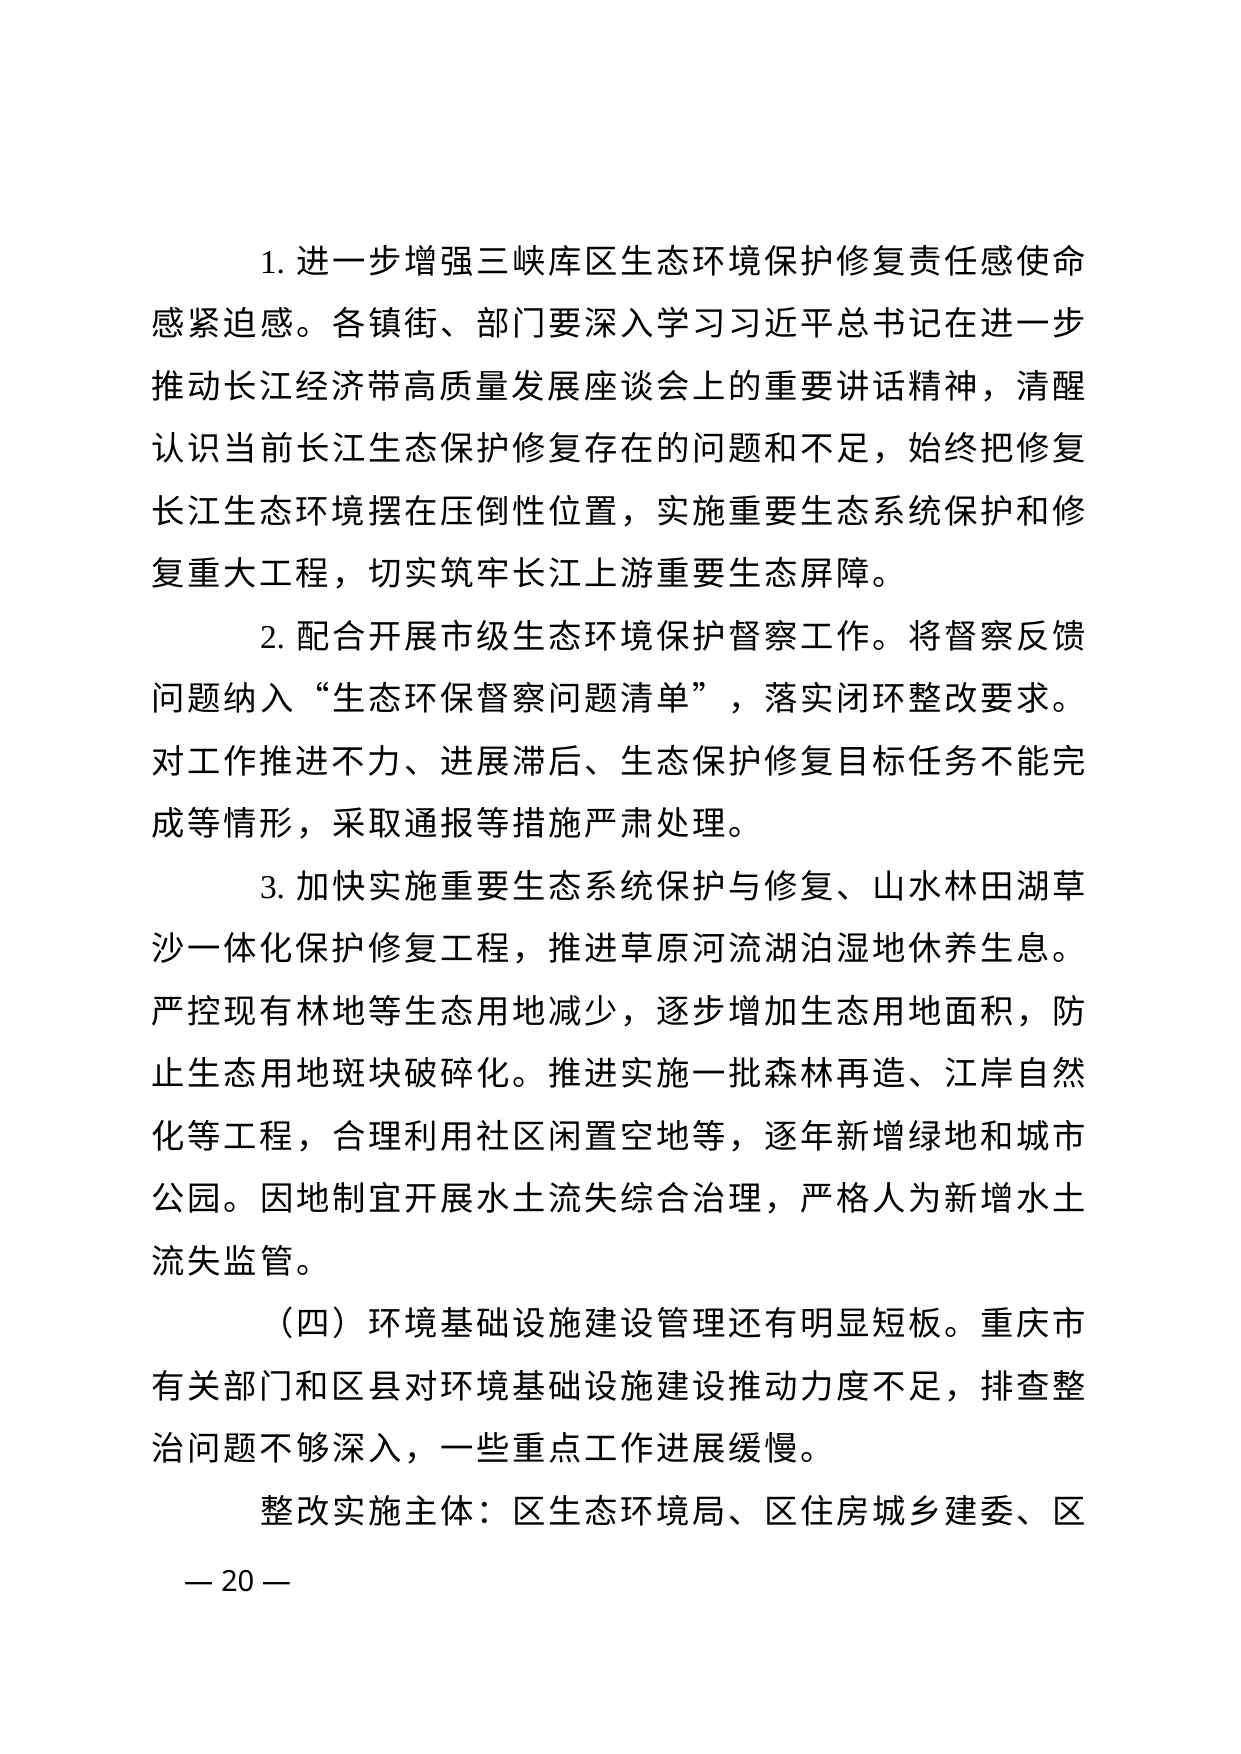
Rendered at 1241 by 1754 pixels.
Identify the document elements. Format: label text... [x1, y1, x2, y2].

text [152, 1477, 1089, 1540]
text 3. 加快实施重要生态系统保护与修复、山水林田湖草沙一体化保护修复工程，推进草原河流湖泊湿地休养生息。严控现有林地等生态用地减少，逐步增加生态用地面积，防止生态用地斑块破碎化。推进实施一批森林再造、江岸自然化等工程，合理利用社区闲置空地等，逐年新增绿地和城市公园。因地制宜开展水土流失综合治理，严格人为新增水土流失监管。 [152, 852, 1089, 1290]
text 2. 配合开展市级生态环境保护督察工作。将督察反馈问题纳入“生态环保督察问题清单”，落实闭环整改要求。对工作推进不力、进展滞后、生态保护修复目标任务不能完成等情形，采取通报等措施严肃处理。 [152, 602, 1089, 852]
text （四）环境基础设施建设管理还有明显短板。重庆市有关部门和区县对环境基础设施建设推动力度不足，排查整治问题不够深入，一些重点工作进展缓慢。 [152, 1290, 1089, 1477]
text 1. 进一步增强三峡库区生态环境保护修复责任感使命感紧迫感。各镇街、部门要深入学习习近平总书记在进一步推动长江经济带高质量发展座谈会上的重要讲话精神，清醒认识当前长江生态保护修复存在的问题和不足，始终把修复长江生态环境摆在压倒性位置，实施重要生态系统保护和修复重大工程，切实筑牢长江上游重要生态屏障。 [152, 227, 1089, 602]
